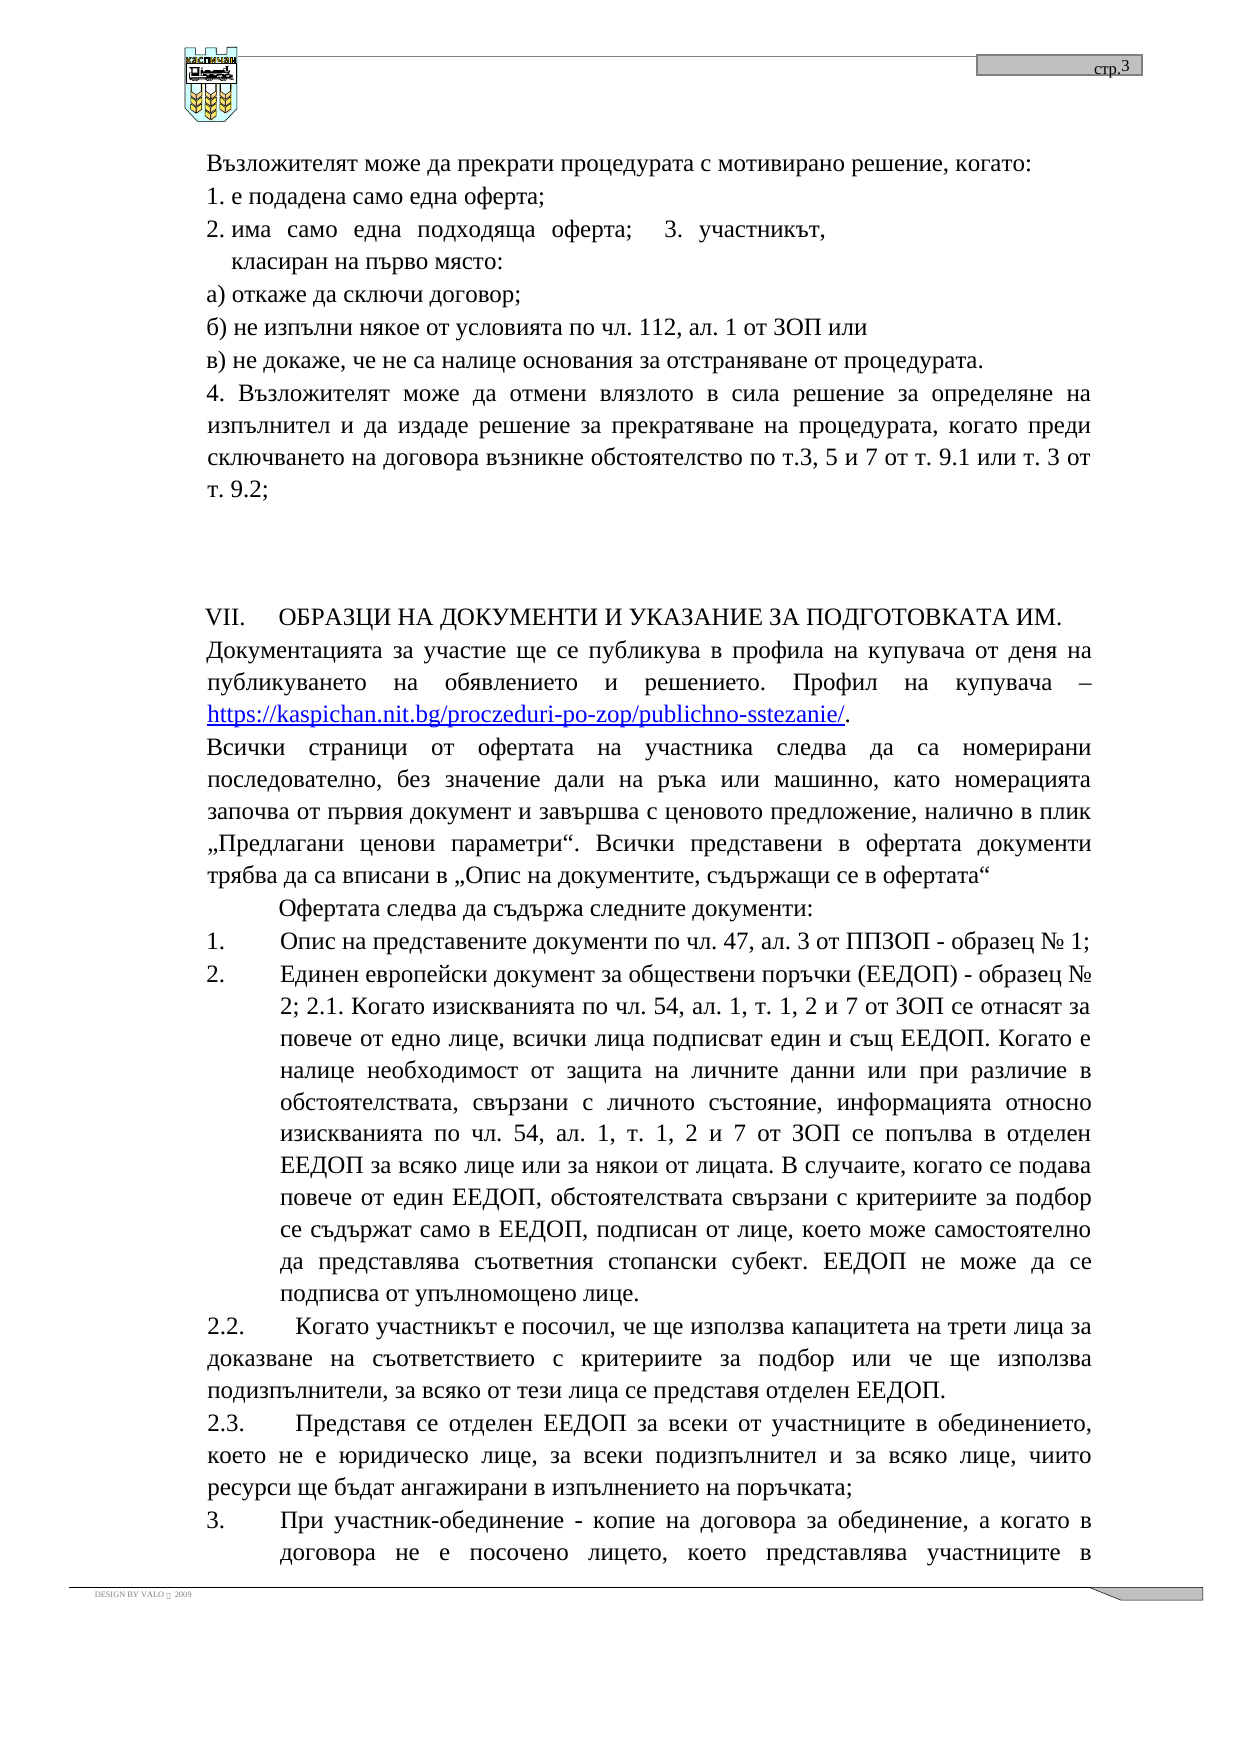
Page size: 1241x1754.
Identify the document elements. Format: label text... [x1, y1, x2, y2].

text а) откаже да сключи договор; [206, 279, 1093, 308]
text в) не докаже, че не са налице основания за отстраняване от процедурата. [206, 345, 1093, 374]
list Опис на представените документи по чл. 47, ал. 3 от ППЗОП - образец № 1; [206, 926, 1093, 955]
text VII. ОБРАЗЦИ НА ДОКУМЕНТИ И УКАЗАНИЕ ЗА ПОДГОТОВКАТА ИМ. [148, 602, 1093, 631]
picture [226, 109, 238, 122]
picture [184, 82, 236, 122]
list Единен европейски документ за обществени поръчки (ЕЕДОП) - образец № 2; 2.1. Когато изискванията по чл. 54, ал. 1, т. 1, 2 и 7 от ЗОП се отнасят за повече от едно лице, всички лица подписват един и същ ЕЕДОП. Когато е налице необходимост от защита на личните данни или при различие в обстоятелствата, свързани с личното състояние, информацията относно изискванията по чл. 54, ал. 1, т. 1, 2 и 7 от ЗОП се попълва в отделен ЕЕДОП за всяко лице или за някои от лицата. В случаите, когато се подава повече от един ЕЕДОП, обстоятелствата свързани с критериите за подбор се съдържат само в ЕЕДОП, подписан от лице, което може самостоятелно да представлява съответния стопански субект. ЕЕДОП не може да се подписва от упълномощено лице. [206, 959, 1093, 1307]
text 4. Възложителят може да отмени влязлото в сила решение за определяне на изпълнител и да издаде решение за прекратяване на процедурата, когато преди сключването на договора възникне обстоятелство по т.3, 5 и 7 от т. 9.1 или т. 3 от т. 9.2; [206, 378, 1093, 503]
text Документацията за участие ще се публикува в профила на купувача от деня на публикуването на обявлението и решението. Профил на купувача – https://kaspichan.nit.bg/proczeduri-po-zop/publichno-sstezanie/. [206, 635, 1093, 728]
picture [192, 83, 201, 100]
text б) не изпълни някое от условията по чл. 112, ал. 1 oт ЗОП или [206, 312, 1093, 341]
picture [186, 49, 195, 58]
text Офертата следва да съдържа следните документи: [148, 893, 1093, 922]
picture [189, 66, 234, 81]
text Възложителят може да прекрати процедурата с мотивирано решение, когато: [206, 148, 1093, 176]
list Когато участникът е посочил, че ще използва капацитета на трети лица за доказване на съответствието с критериите за подбор или че ще използва подизпълнители, за всяко от тези лица се представя отделен ЕЕДОП. [207, 1311, 1093, 1403]
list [206, 1505, 1093, 1565]
picture [184, 46, 238, 54]
text Всички страници от офертата на участника следва да са номерирани последователно, без значение дали на ръка или машинно, като номерацията започва от първия документ и завършва с ценовото предложение, налично в плик „Предлагани ценови параметри“. Всички представени в офертата документи трябва да са вписани в „Опис на документите, съдържащи се в офертата“ [206, 732, 1093, 888]
picture [200, 48, 236, 63]
list Представя се отделен ЕЕДОП за всеки от участниците в обединението, което не е юридическо лице, за всеки подизпълнител и за всяко лице, чиито ресурси ще бъдат ангажирани в изпълнението на поръчката; [207, 1408, 1093, 1500]
list има само една подходяща оферта; 3. участникът, класиран на първо място: [206, 214, 826, 274]
list е подадена само една оферта; [206, 181, 826, 209]
